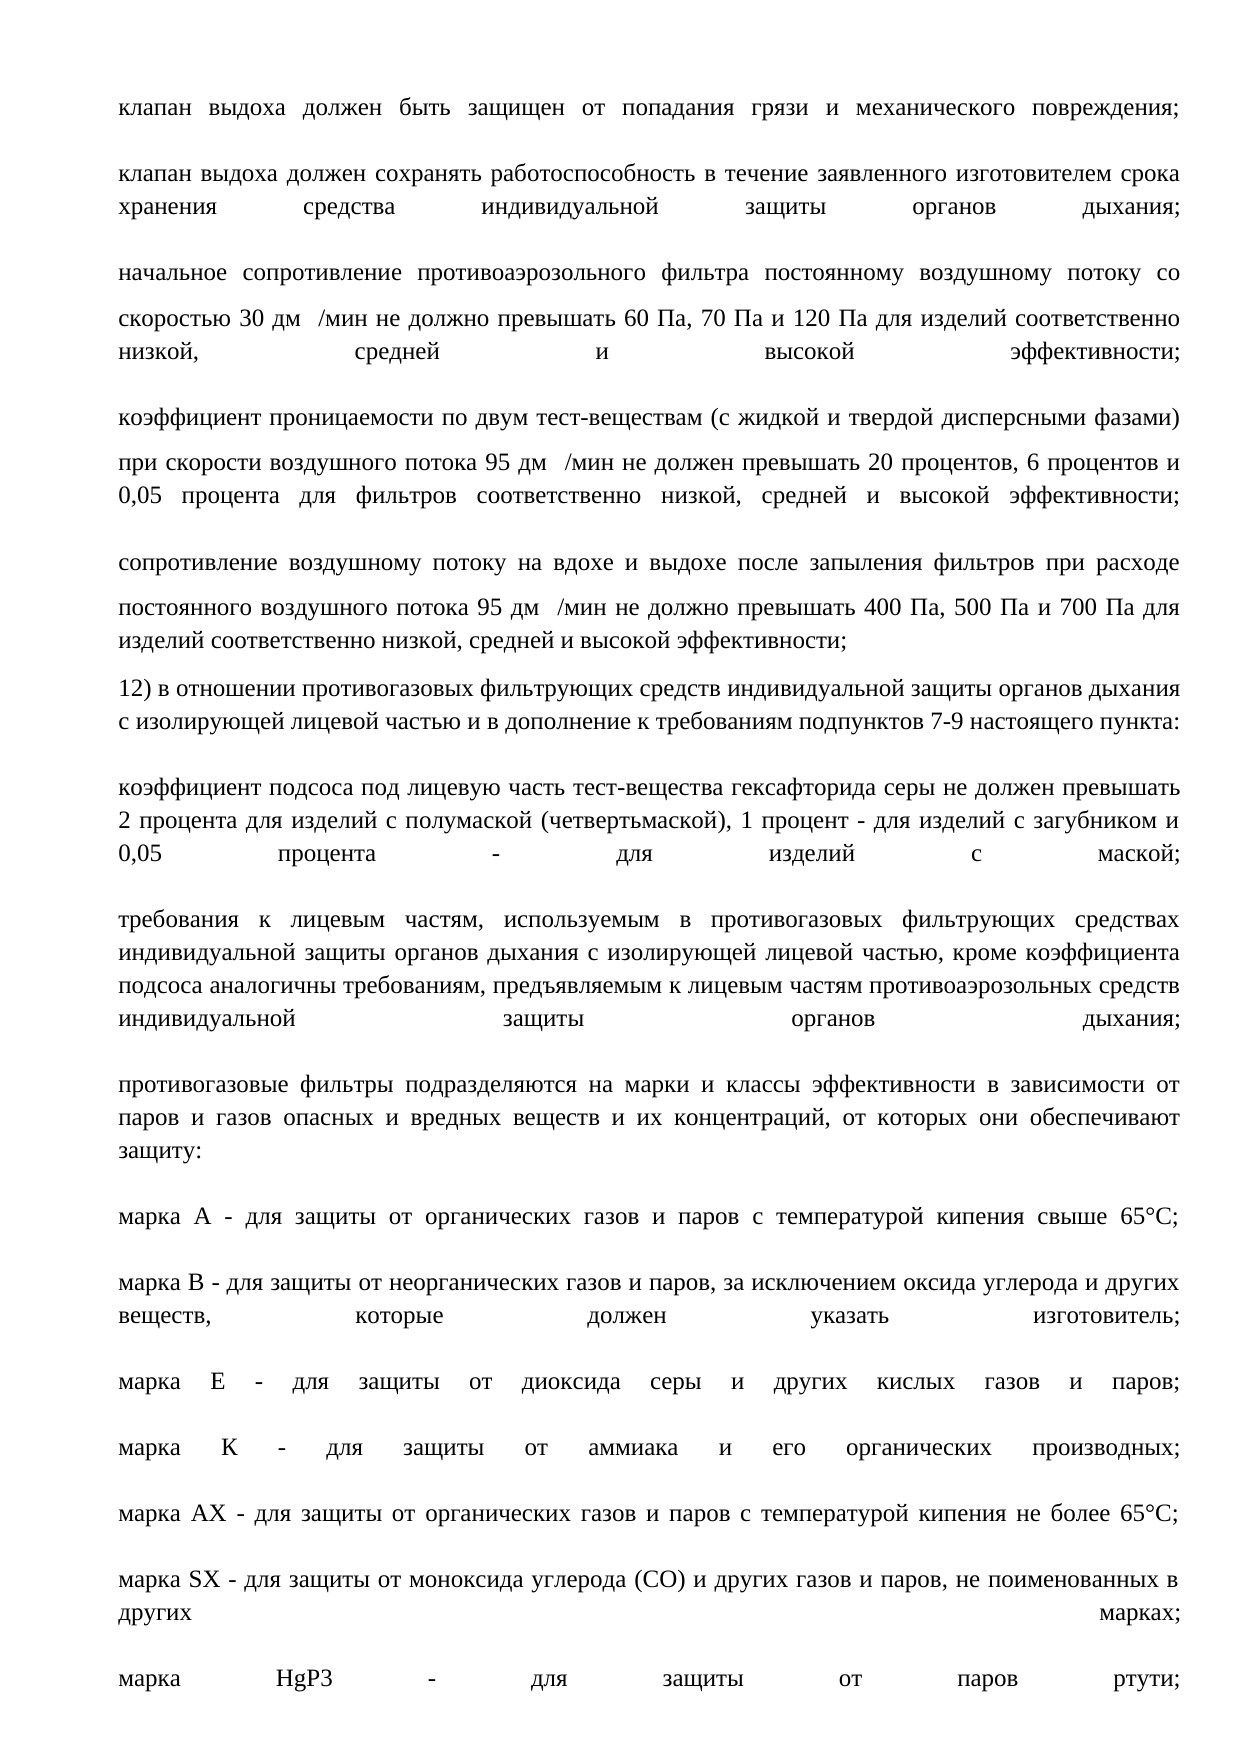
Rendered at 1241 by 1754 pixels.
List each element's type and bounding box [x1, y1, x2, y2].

text [118, 59, 1181, 654]
text [118, 673, 1181, 1692]
